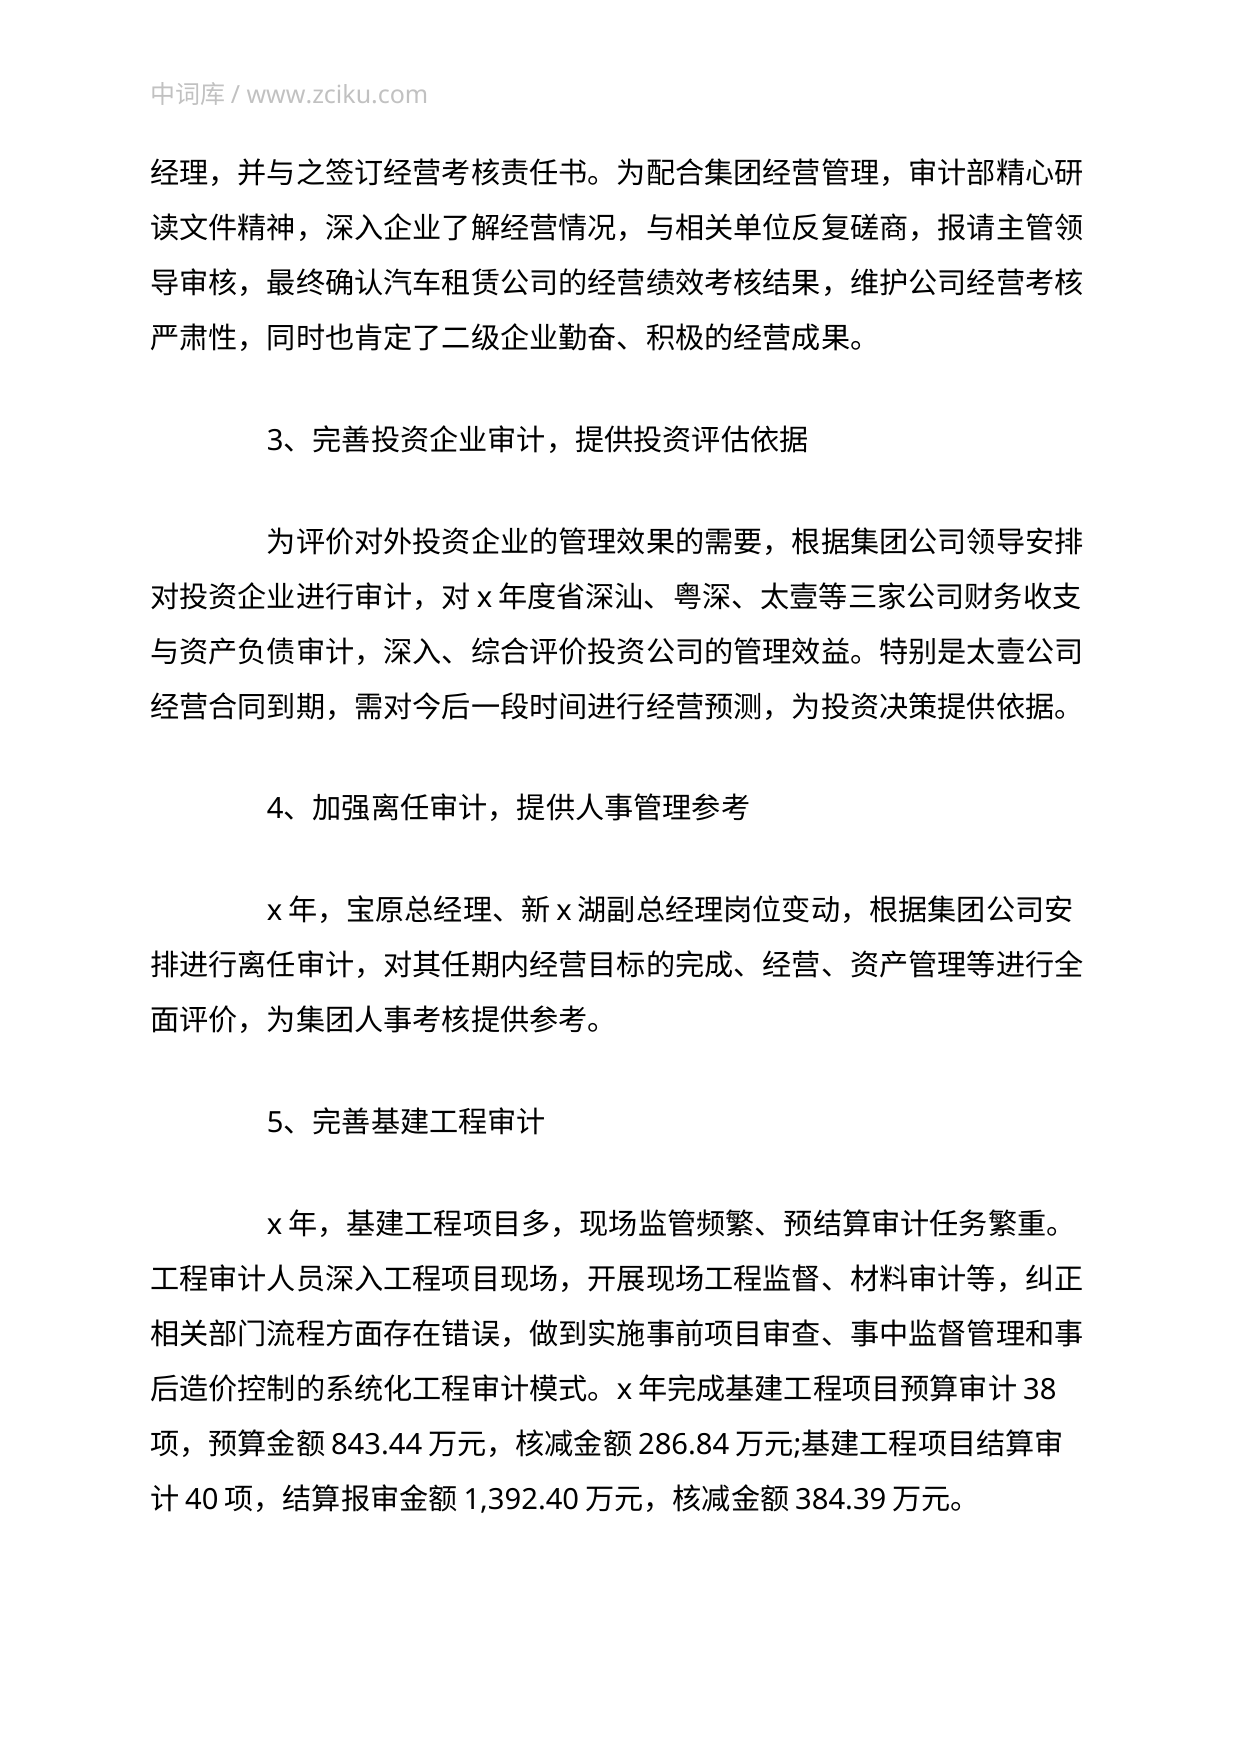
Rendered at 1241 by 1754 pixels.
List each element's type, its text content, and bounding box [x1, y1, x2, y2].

text x年，基建工程项目多，现场监管频繁、预结算审计任务繁重。工程审计人员深入工程项目现场，开展现场工程监督、材料审计等，纠正相关部门流程方面存在错误，做到实施事前项目审查、事中监督管理和事后造价控制的系统化工程审计模式。x年完成基建工程项目预算审计38项，预算金额843.44万元，核减金额286.84万元;基建工程项目结算审计40项，结算报审金额1,392.40万元，核减金额384.39万元。 [150, 1201, 1090, 1518]
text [150, 150, 1090, 357]
text 为评价对外投资企业的管理效果的需要，根据集团公司领导安排对投资企业进行审计，对x年度省深汕、粤深、太壹等三家公司财务收支与资产负债审计，深入、综合评价投资公司的管理效益。特别是太壹公司经营合同到期，需对今后一段时间进行经营预测，为投资决策提供依据。 [150, 518, 1090, 726]
text x年，宝原总经理、新x湖副总经理岗位变动，根据集团公司安排进行离任审计，对其任期内经营目标的完成、经营、资产管理等进行全面评价，为集团人事考核提供参考。 [150, 887, 1090, 1039]
text 3、完善投资企业审计，提供投资评估依据 [150, 416, 1090, 459]
text 5、完善基建工程审计 [150, 1099, 1090, 1141]
text 4、加强离任审计，提供人事管理参考 [150, 785, 1090, 827]
